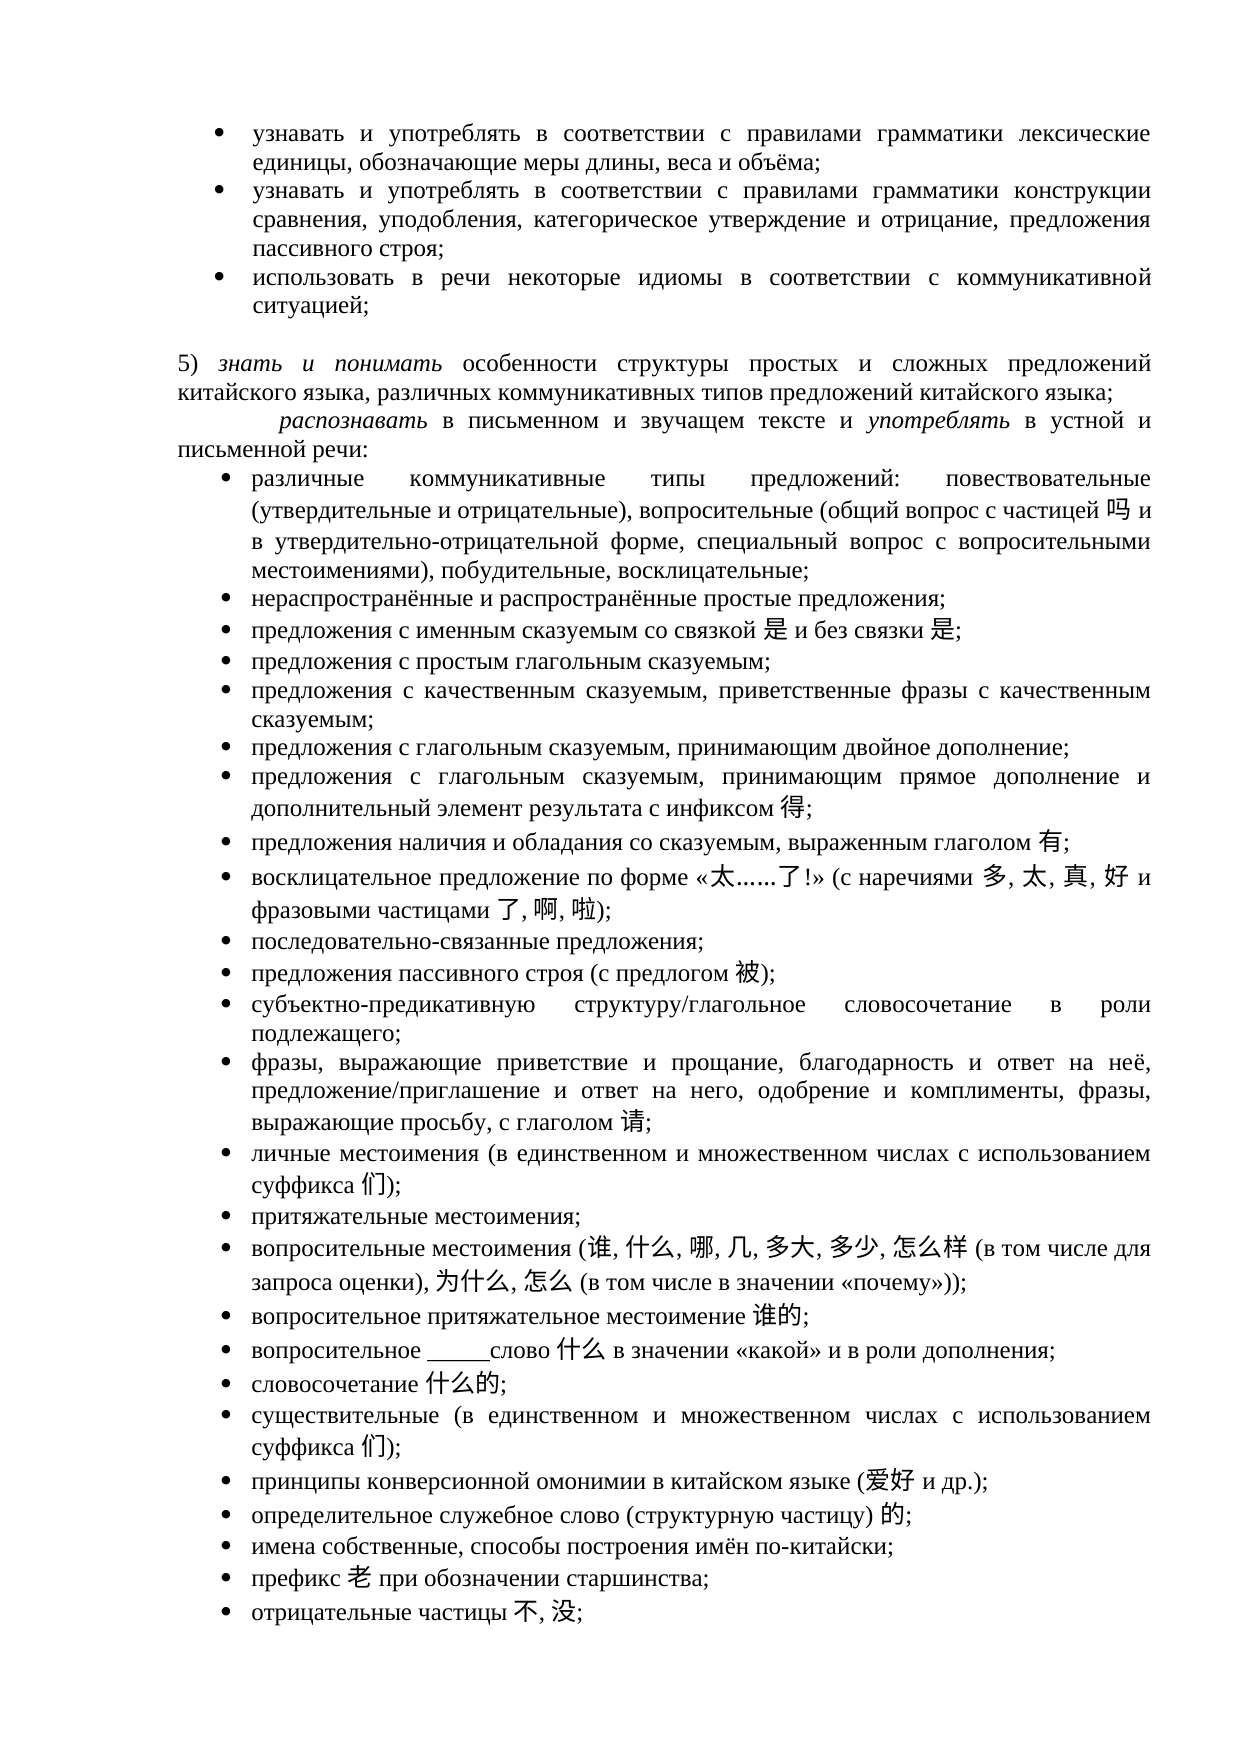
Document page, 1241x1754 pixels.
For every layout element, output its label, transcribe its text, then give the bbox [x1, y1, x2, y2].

list личные местоимения (в единственном и множественном числах с использованием суффикса 们); [222, 1138, 1152, 1201]
list притяжательные местоимения; [222, 1201, 1152, 1230]
list вопросительное _____слово 什么 в значении «какой» и в роли дополнения; [222, 1332, 1152, 1366]
list предложения с качественным сказуемым, приветственные фразы с качественным сказуемым; [222, 675, 1152, 732]
list последовательно-связанные предложения; [222, 926, 1152, 955]
list восклицательное предложение по форме «太……了!» (с наречиями 多, 太, 真, 好 и фразовыми частицами 了, 啊, 啦); [222, 858, 1152, 926]
text 5) знать и понимать особенности структуры простых и сложных предложений китайского языка, различных коммуникативных типов предложений китайского языка; [177, 319, 1152, 406]
list использовать в речи некоторые идиомы в соответствии с коммуникативной ситуацией; [215, 262, 1152, 319]
list предложения с глагольным сказуемым, принимающим прямое дополнение и дополнительный элемент результата с инфиксом 得; [222, 761, 1152, 824]
list префикс 老 при обозначении старшинства; [222, 1560, 1152, 1594]
list узнавать и употреблять в соответствии с правилами грамматики лексические единицы, обозначающие меры длины, веса и объёма; [215, 118, 1152, 176]
list различные коммуникативные типы предложений: повествовательные (утвердительные и отрицательные), вопросительные (общий вопрос с частицей 吗 и в утвердительно-отрицательной форме, специальный вопрос с вопросительными местоимениями), побудительные, восклицательные; [222, 463, 1152, 583]
list существительные (в единственном и множественном числах с использованием суффикса 们); [222, 1400, 1152, 1463]
list вопросительные местоимения (谁, 什么, 哪, 几, 多大, 多少, 怎么样 (в том числе для запроса оценки), 为什么, 怎么 (в том числе в значении «почему»)); [222, 1230, 1152, 1298]
list вопросительное притяжательное местоимение 谁的; [222, 1298, 1152, 1332]
list фразы, выражающие приветствие и прощание, благодарность и ответ на неё, предложение/приглашение и ответ на него, одобрение и комплименты, фразы, выражающие просьбу, с глаголом 请; [222, 1047, 1152, 1138]
list словосочетание 什么的; [222, 1366, 1152, 1400]
list принципы конверсионной омонимии в китайском языке (爱好 и др.); [222, 1463, 1152, 1497]
list субъектно-предикативную структуру/глагольное словосочетание в роли подлежащего; [222, 989, 1152, 1047]
text распознавать в письменном и звучащем тексте и употреблять в устной и письменной речи: [177, 406, 1152, 463]
list предложения с глагольным сказуемым, принимающим двойное дополнение; [222, 732, 1152, 761]
list имена собственные, способы построения имён по-китайски; [222, 1531, 1152, 1560]
list отрицательные частицы 不, 没; [222, 1594, 1152, 1628]
list предложения пассивного строя (с предлогом 被); [222, 955, 1152, 989]
list предложения с именным сказуемым со связкой 是 и без связки 是; [222, 612, 1152, 646]
list определительное служебное слово (структурную частицу) 的; [222, 1497, 1152, 1531]
list предложения с простым глагольным сказуемым; [222, 646, 1152, 675]
list предложения наличия и обладания со сказуемым, выраженным глаголом 有; [222, 824, 1152, 858]
list узнавать и употреблять в соответствии с правилами грамматики конструкции сравнения, уподобления, категорическое утверждение и отрицание, предложения пассивного строя; [215, 176, 1152, 262]
list нераспространённые и распространённые простые предложения; [222, 583, 1152, 612]
